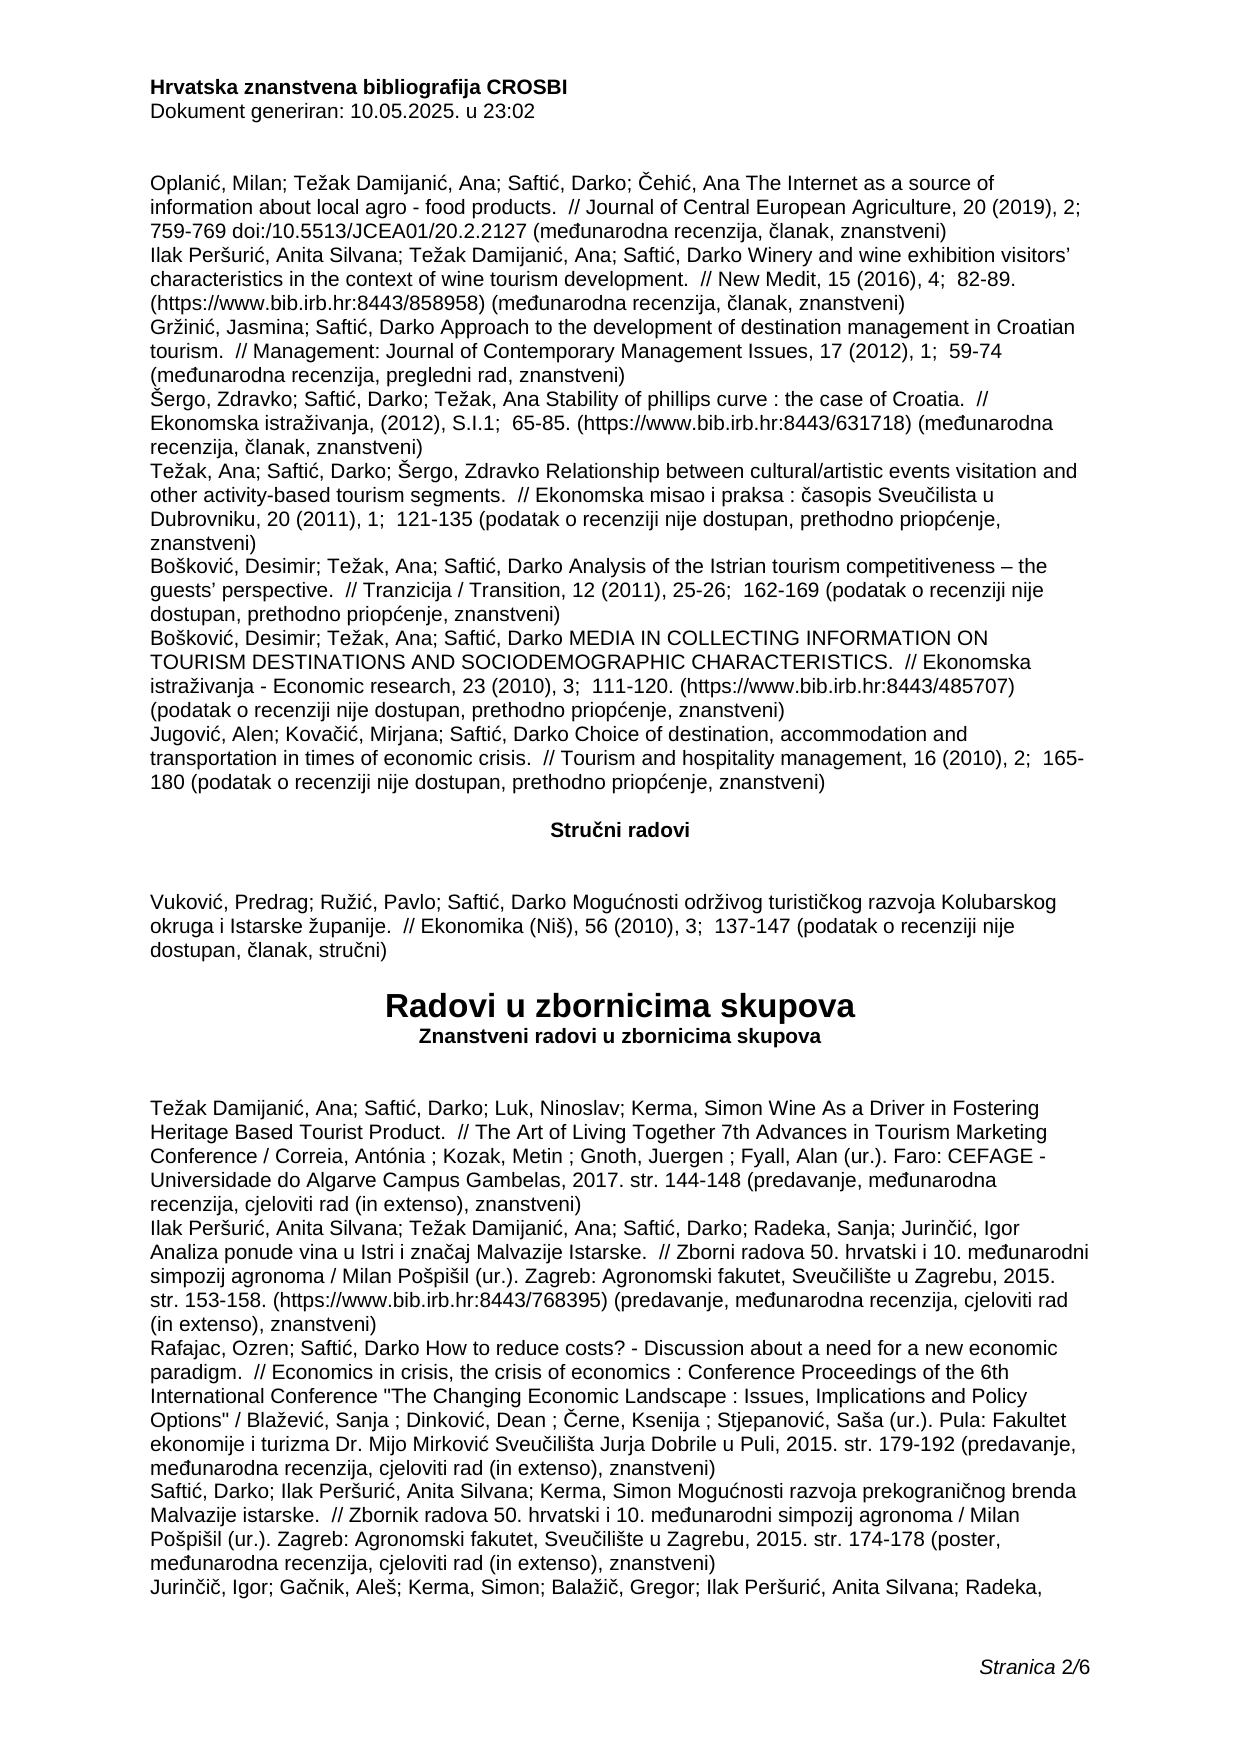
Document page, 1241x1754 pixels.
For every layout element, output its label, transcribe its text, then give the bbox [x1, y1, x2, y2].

text Bošković, Desimir; Težak, Ana; Saftić, Darko [150, 554, 1090, 626]
text Bošković, Desimir; Težak, Ana; Saftić, Darko [150, 626, 1090, 722]
text Jugović, Alen; Kovačić, Mirjana; Saftić, Darko [150, 722, 1090, 794]
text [150, 1575, 1090, 1599]
text Saftić, Darko; Ilak Peršurić, Anita Silvana; Kerma, Simon [150, 1479, 1090, 1575]
text Oplanić, Milan; Težak Damijanić, Ana; Saftić, Darko; Čehić, Ana [150, 171, 1090, 243]
text Ilak Peršurić, Anita Silvana; Težak Damijanić, Ana; Saftić, Darko; Radeka, Sanja; Jurinčić, Igor [150, 1216, 1090, 1336]
subtitle Stručni radovi [150, 818, 1090, 842]
subtitle Radovi u zbornicima skupova [150, 986, 1090, 1024]
text Rafajac, Ozren; Saftić, Darko [150, 1336, 1090, 1479]
text Težak, Ana; Saftić, Darko; Šergo, Zdravko [150, 458, 1090, 554]
subtitle Znanstveni radovi u zbornicima skupova [150, 1024, 1090, 1048]
text Ilak Peršurić, Anita Silvana; Težak Damijanić, Ana; Saftić, Darko [150, 243, 1090, 315]
text Šergo, Zdravko; Saftić, Darko; Težak, Ana [150, 387, 1090, 458]
text Težak Damijanić, Ana; Saftić, Darko; Luk, Ninoslav; Kerma, Simon [150, 1096, 1090, 1216]
text Gržinić, Jasmina; Saftić, Darko [150, 315, 1090, 387]
text Vuković, Predrag; Ružić, Pavlo; Saftić, Darko [150, 890, 1090, 962]
